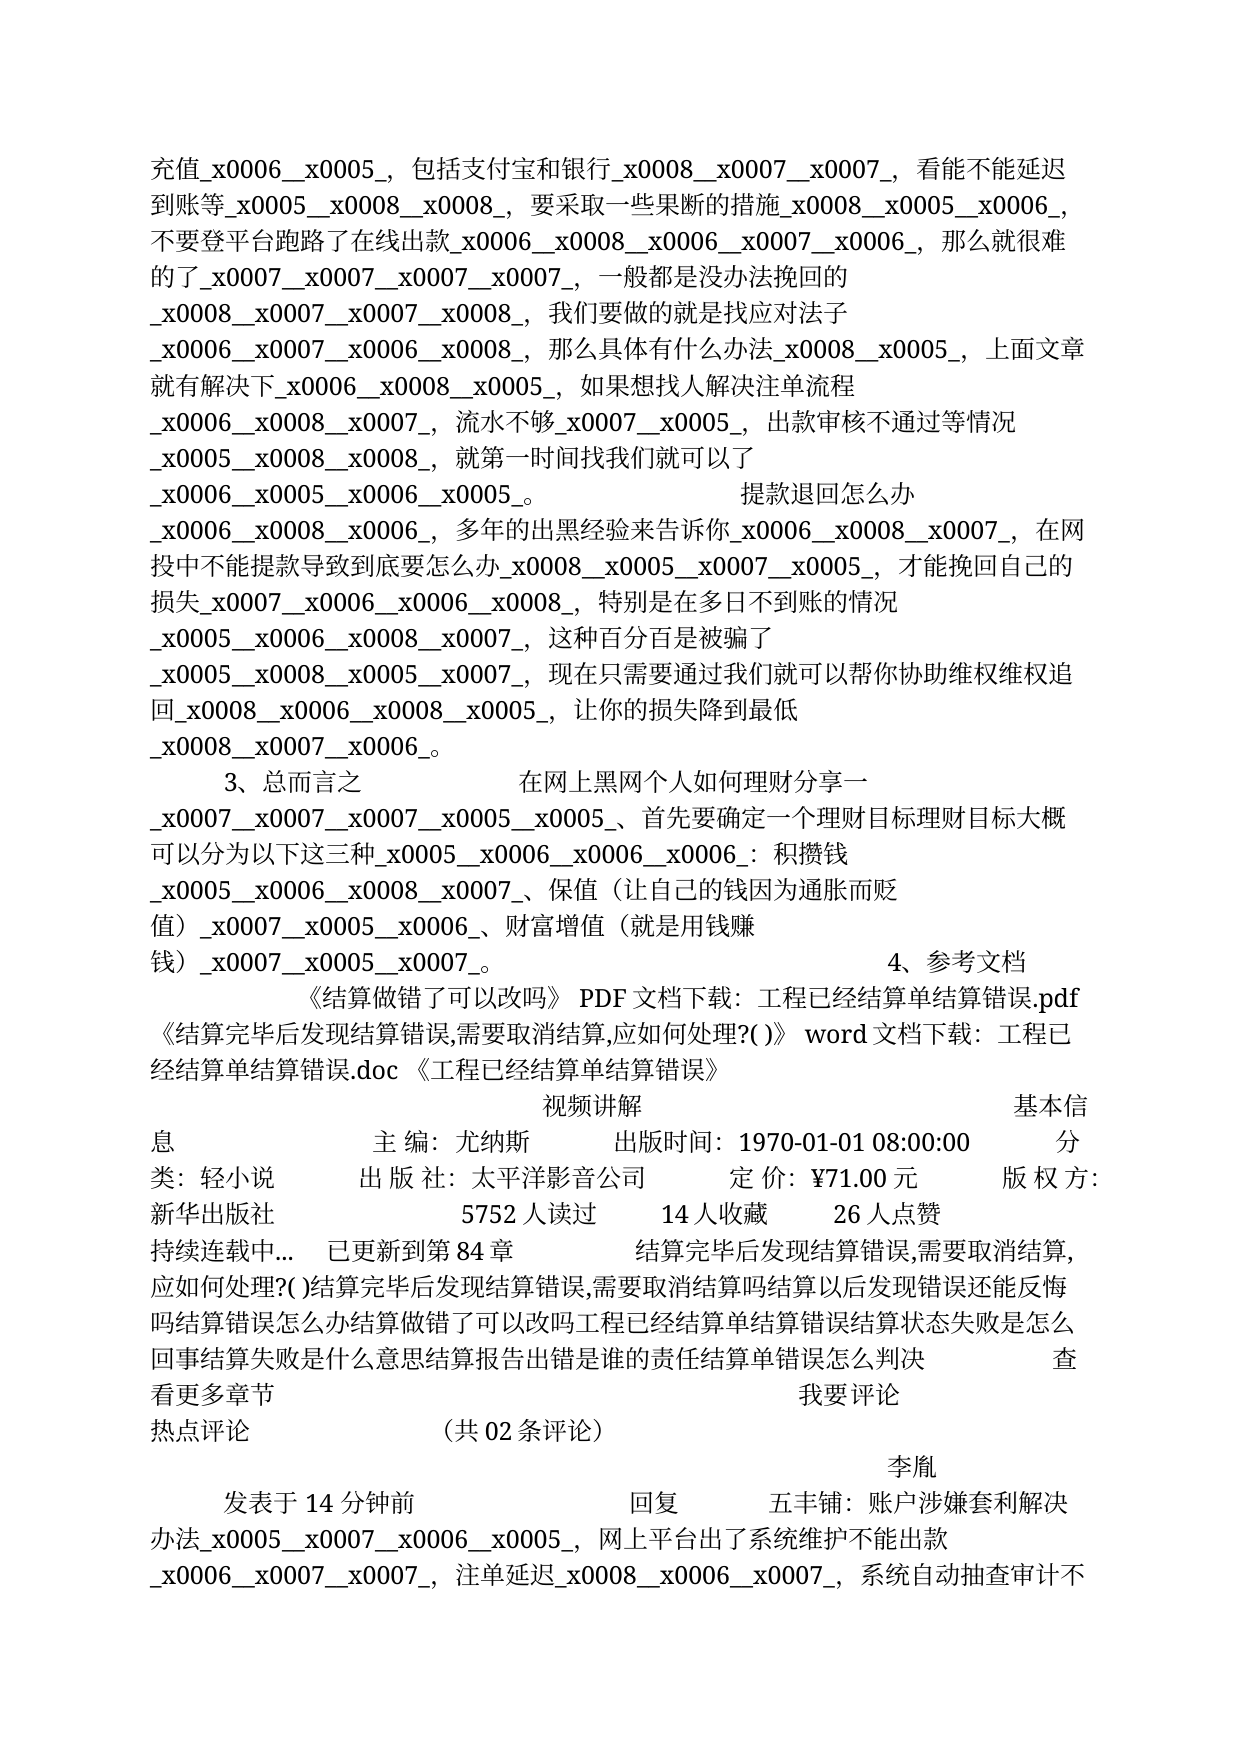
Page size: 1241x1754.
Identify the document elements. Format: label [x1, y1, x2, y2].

text [150, 150, 1090, 1591]
